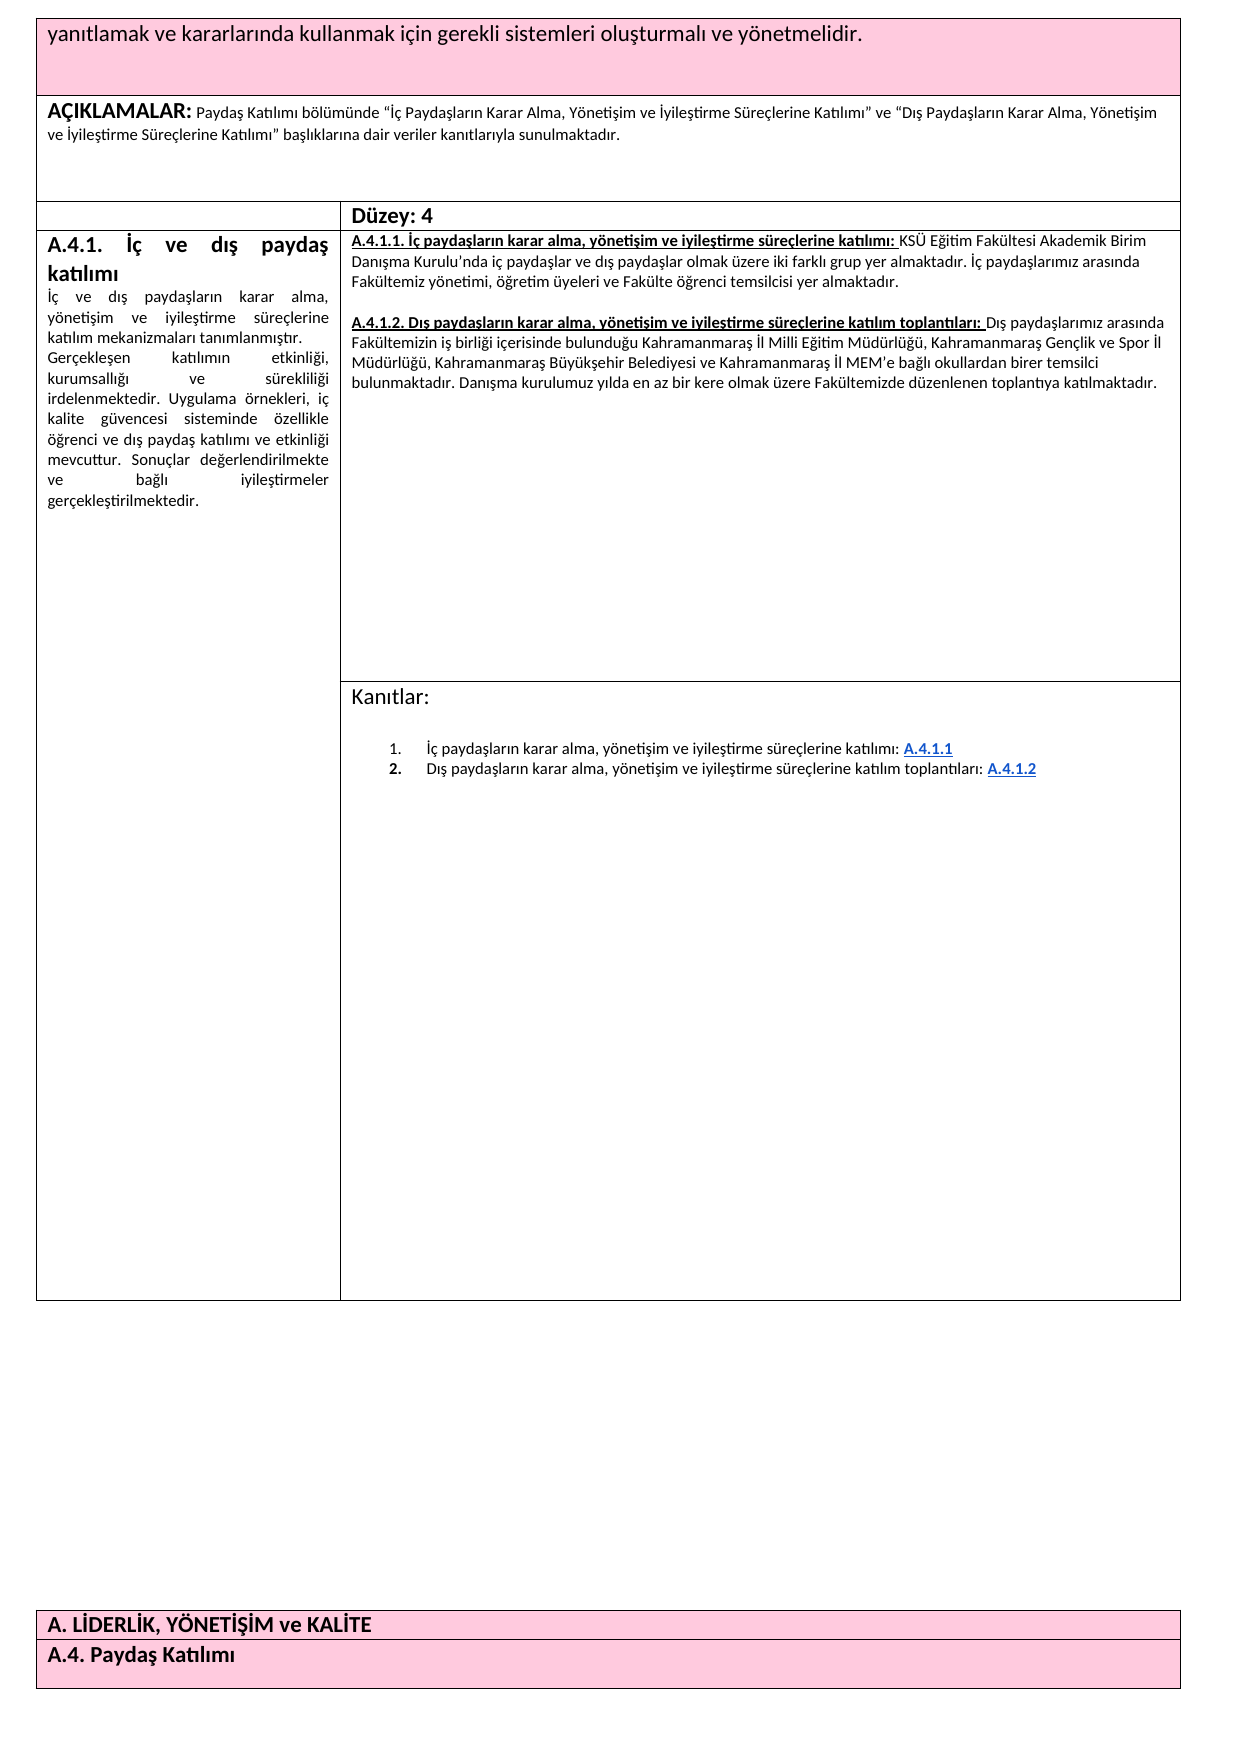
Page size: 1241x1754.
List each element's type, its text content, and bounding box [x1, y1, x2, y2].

table_cell Kanıtlar: İç paydaşların karar alma, yönetişim ve iyileştirme süreçlerine katılımı: A.4.1.1 Dış paydaşların karar alma, yönetişim ve iyileştirme süreçlerine katılım toplantıları: A.4.1.2 [341, 682, 1180, 1300]
table_cell [37, 202, 340, 229]
table_cell Düzey: 4 [341, 202, 1180, 229]
table_header A. LİDERLİK, YÖNETİŞİM ve KALİTE [37, 1611, 1180, 1639]
table_cell AÇIKLAMALAR: Paydaş Katılımı bölümünde “İç Paydaşların Karar Alma, Yönetişim ve İyileştirme Süreçlerine Katılımı” ve “Dış Paydaşların Karar Alma, Yönetişim ve İyileştirme Süreçlerine Katılımı” başlıklarına dair veriler kanıtlarıyla sunulmaktadır. [37, 96, 1180, 201]
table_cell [37, 19, 1180, 95]
table_cell A.4. Paydaş Katılımı [37, 1640, 1180, 1688]
table_cell A.4.1.1. İç paydaşların karar alma, yönetişim ve iyileştirme süreçlerine katılımı: KSÜ Eğitim Fakültesi Akademik Birim Danışma Kurulu’nda iç paydaşlar ve dış paydaşlar olmak üzere iki farklı grup yer almaktadır. İç paydaşlarımız arasında Fakültemiz yönetimi, öğretim üyeleri ve Fakülte öğrenci temsilcisi yer almaktadır. A.4.1.2. Dış paydaşların karar alma, yönetişim ve iyileştirme süreçlerine katılım toplantıları: Dış paydaşlarımız arasında Fakültemizin iş birliği içerisinde bulunduğu Kahramanmaraş İl Milli Eğitim Müdürlüğü, Kahramanmaraş Gençlik ve Spor İl Müdürlüğü, Kahramanmaraş Büyükşehir Belediyesi ve Kahramanmaraş İl MEM’e bağlı okullardan birer temsilci bulunmaktadır. Danışma kurulumuz yılda en az bir kere olmak üzere Fakültemizde düzenlenen toplantıya katılmaktadır. [341, 231, 1180, 681]
table_cell A.4.1. İç ve dış paydaş katılımı İç ve dış paydaşların karar alma, yönetişim ve iyileştirme süreçlerine katılım mekanizmaları tanımlanmıştır. Gerçekleşen katılımın etkinliği, kurumsallığı ve sürekliliği irdelenmektedir. Uygulama örnekleri, iç kalite güvencesi sisteminde özellikle öğrenci ve dış paydaş katılımı ve etkinliği mevcuttur. Sonuçlar değerlendirilmekte ve bağlı iyileştirmeler gerçekleştirilmektedir. [37, 231, 340, 1300]
